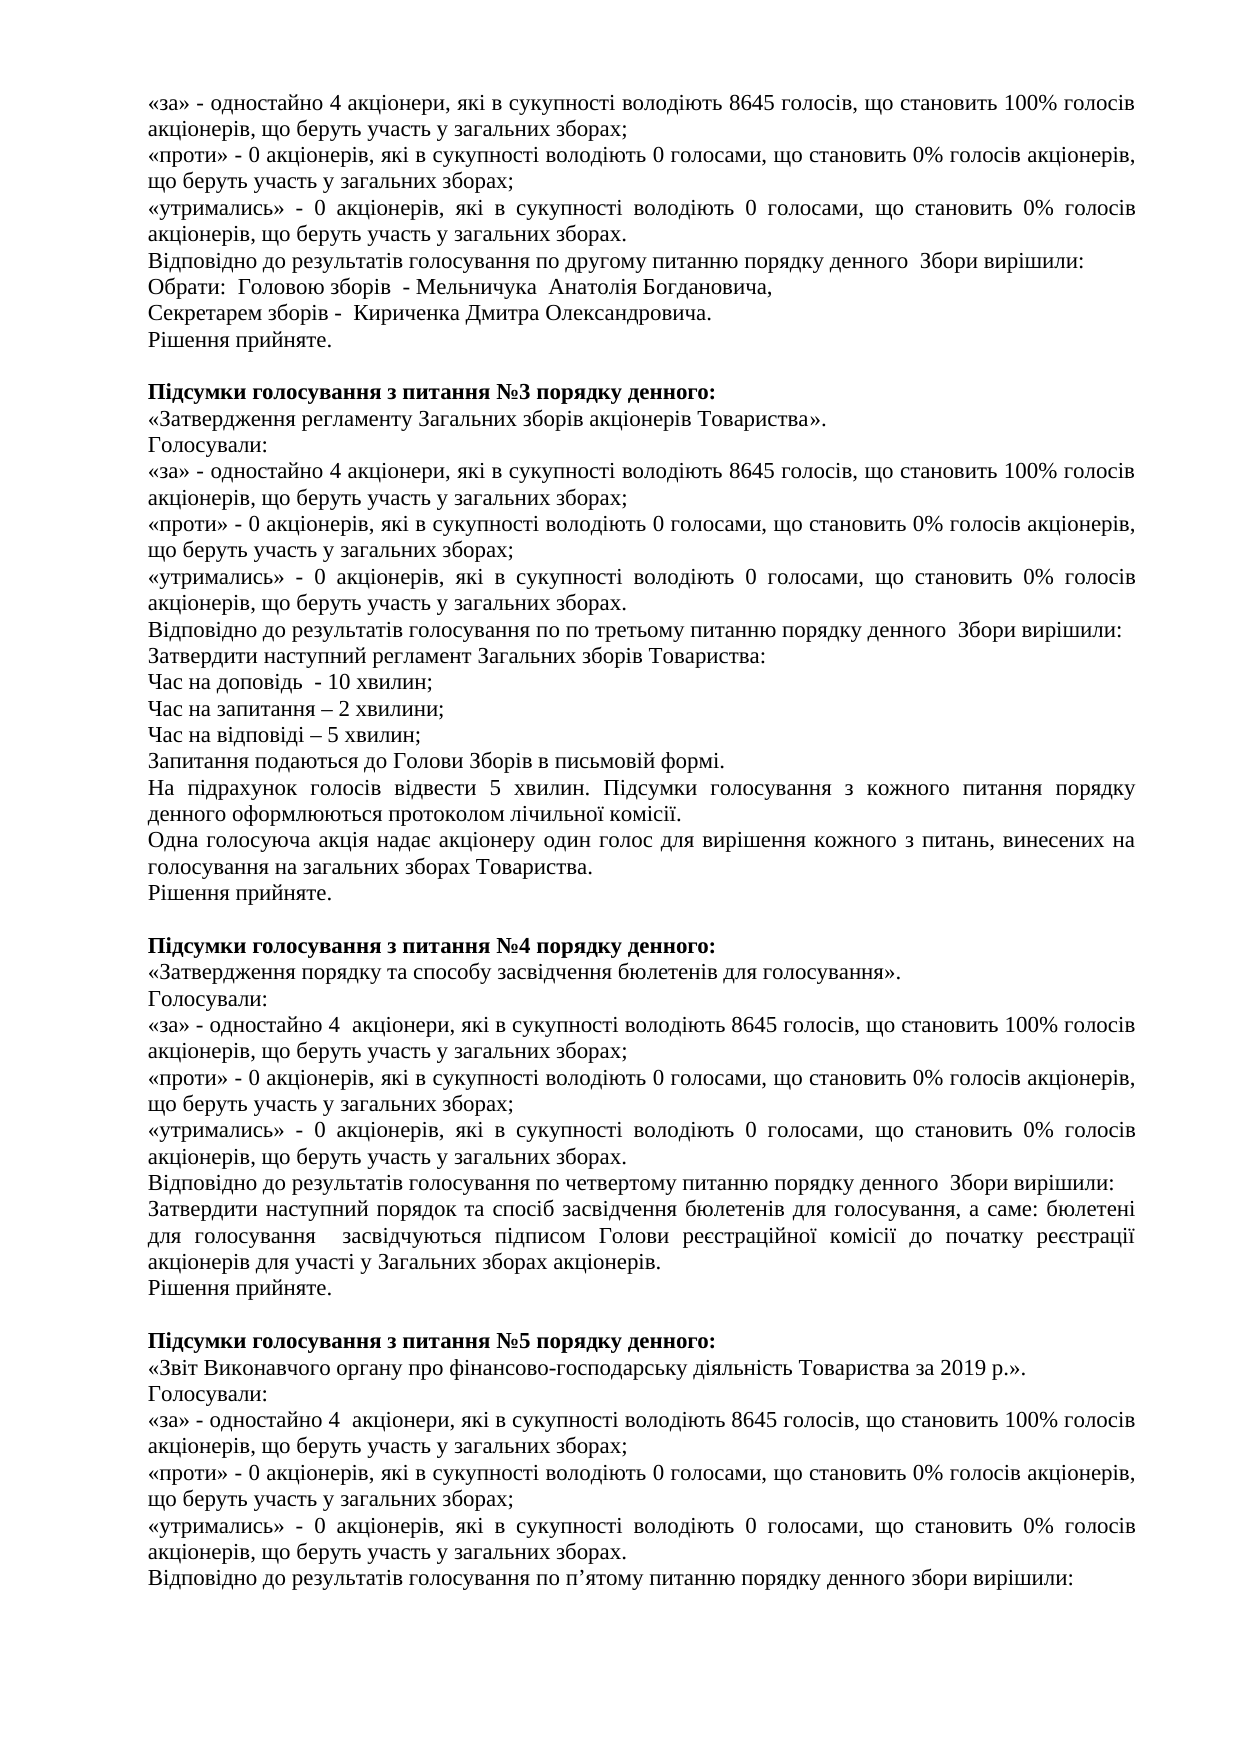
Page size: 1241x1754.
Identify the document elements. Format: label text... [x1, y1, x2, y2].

text «утримались» - 0 акціонерів, які в сукупності володіють 0 голосами, що становить 0% голосів акціонерів, що беруть участь у загальних зборах. [148, 1512, 1137, 1564]
text Підсумки голосування з питання №4 порядку денного: [148, 932, 1137, 958]
text «за» - одностайно 4 акціонери, які в сукупності володіють 8645 голосів, що становить 100% голосів акціонерів, що беруть участь у загальних зборах; [148, 457, 1137, 510]
text «Затвердження порядку та способу засвідчення бюлетенів для голосування». [148, 958, 1137, 984]
text Затвердити наступний порядок та спосіб засвідчення бюлетенів для голосування, а саме: бюлетені для голосування засвідчуються підписом Голови реєстраційної комісії до початку реєстрації акціонерів для участі у Загальних зборах акціонерів. [148, 1195, 1137, 1274]
text «за» - одностайно 4 акціонери, які в сукупності володіють 8645 голосів, що становить 100% голосів акціонерів, що беруть участь у загальних зборах; [148, 1011, 1137, 1064]
text «утримались» - 0 акціонерів, які в сукупності володіють 0 голосами, що становить 0% голосів акціонерів, що беруть участь у загальних зборах. [148, 1116, 1137, 1169]
text Голосували: [148, 984, 1137, 1011]
text «за» - одностайно 4 акціонери, які в сукупності володіють 8645 голосів, що становить 100% голосів акціонерів, що беруть участь у загальних зборах; [148, 1406, 1137, 1459]
text Запитання подаються до Голови Зборів в письмовій формі. [148, 747, 1137, 774]
text Рішення прийняте. [148, 879, 1137, 906]
text «проти» - 0 акціонерів, які в сукупності володіють 0 голосами, що становить 0% голосів акціонерів, що беруть участь у загальних зборах; [148, 1064, 1137, 1116]
text «проти» - 0 акціонерів, які в сукупності володіють 0 голосами, що становить 0% голосів акціонерів, що беруть участь у загальних зборах; [148, 1459, 1137, 1512]
text Відповідно до результатів голосування по другому питанню порядку денного Збори вирішили: [148, 247, 1137, 273]
text «утримались» - 0 акціонерів, які в сукупності володіють 0 голосами, що становить 0% голосів акціонерів, що беруть участь у загальних зборах. [148, 563, 1137, 616]
text Рішення прийняте. [148, 1274, 1137, 1301]
text Підсумки голосування з питання №5 порядку денного: [148, 1327, 1137, 1353]
text Час на запитання – 2 хвилини; [148, 695, 1137, 721]
text «Затвердження регламенту Загальних зборів акціонерів Товариства». [148, 405, 1137, 431]
text Відповідно до результатів голосування по по третьому питанню порядку денного Збори вирішили: [148, 616, 1137, 642]
text Відповідно до результатів голосування по п’ятому питанню порядку денного збори вирішили: [148, 1564, 1137, 1591]
text Голосували: [148, 431, 1137, 457]
text На підрахунок голосів відвести 5 хвилин. Підсумки голосування з кожного питання порядку денного оформлюються протоколом лічильної комісії. [148, 774, 1137, 826]
text «Звіт Виконавчого органу про фінансово-господарську діяльність Товариства за 2019 р.». [148, 1353, 1137, 1380]
text Затвердити наступний регламент Загальних зборів Товариства: [148, 642, 1137, 668]
text Голосували: [148, 1380, 1137, 1406]
text «утримались» - 0 акціонерів, які в сукупності володіють 0 голосами, що становить 0% голосів акціонерів, що беруть участь у загальних зборах. [148, 194, 1137, 247]
text Обрати: Головою зборів - Мельничука Анатолія Богдановича, [148, 273, 1137, 299]
text Одна голосуюча акція надає акціонеру один голос для вирішення кожного з питань, винесених на голосування на загальних зборах Товариства. [148, 826, 1137, 879]
text Підсумки голосування з питання №3 порядку денного: [148, 378, 1137, 405]
text Час на доповідь - 10 хвилин; [148, 668, 1137, 695]
text «проти» - 0 акціонерів, які в сукупності володіють 0 голосами, що становить 0% голосів акціонерів, що беруть участь у загальних зборах; [148, 141, 1137, 194]
text Відповідно до результатів голосування по четвертому питанню порядку денного Збори вирішили: [148, 1169, 1137, 1195]
text Рішення прийняте. [148, 326, 1137, 352]
text «проти» - 0 акціонерів, які в сукупності володіють 0 голосами, що становить 0% голосів акціонерів, що беруть участь у загальних зборах; [148, 510, 1137, 563]
text Секретарем зборів - Кириченка Дмитра Олександровича. [148, 299, 1137, 326]
text Час на відповіді – 5 хвилин; [148, 721, 1137, 747]
text «за» - одностайно 4 акціонери, які в сукупності володіють 8645 голосів, що становить 100% голосів акціонерів, що беруть участь у загальних зборах; [148, 88, 1137, 141]
